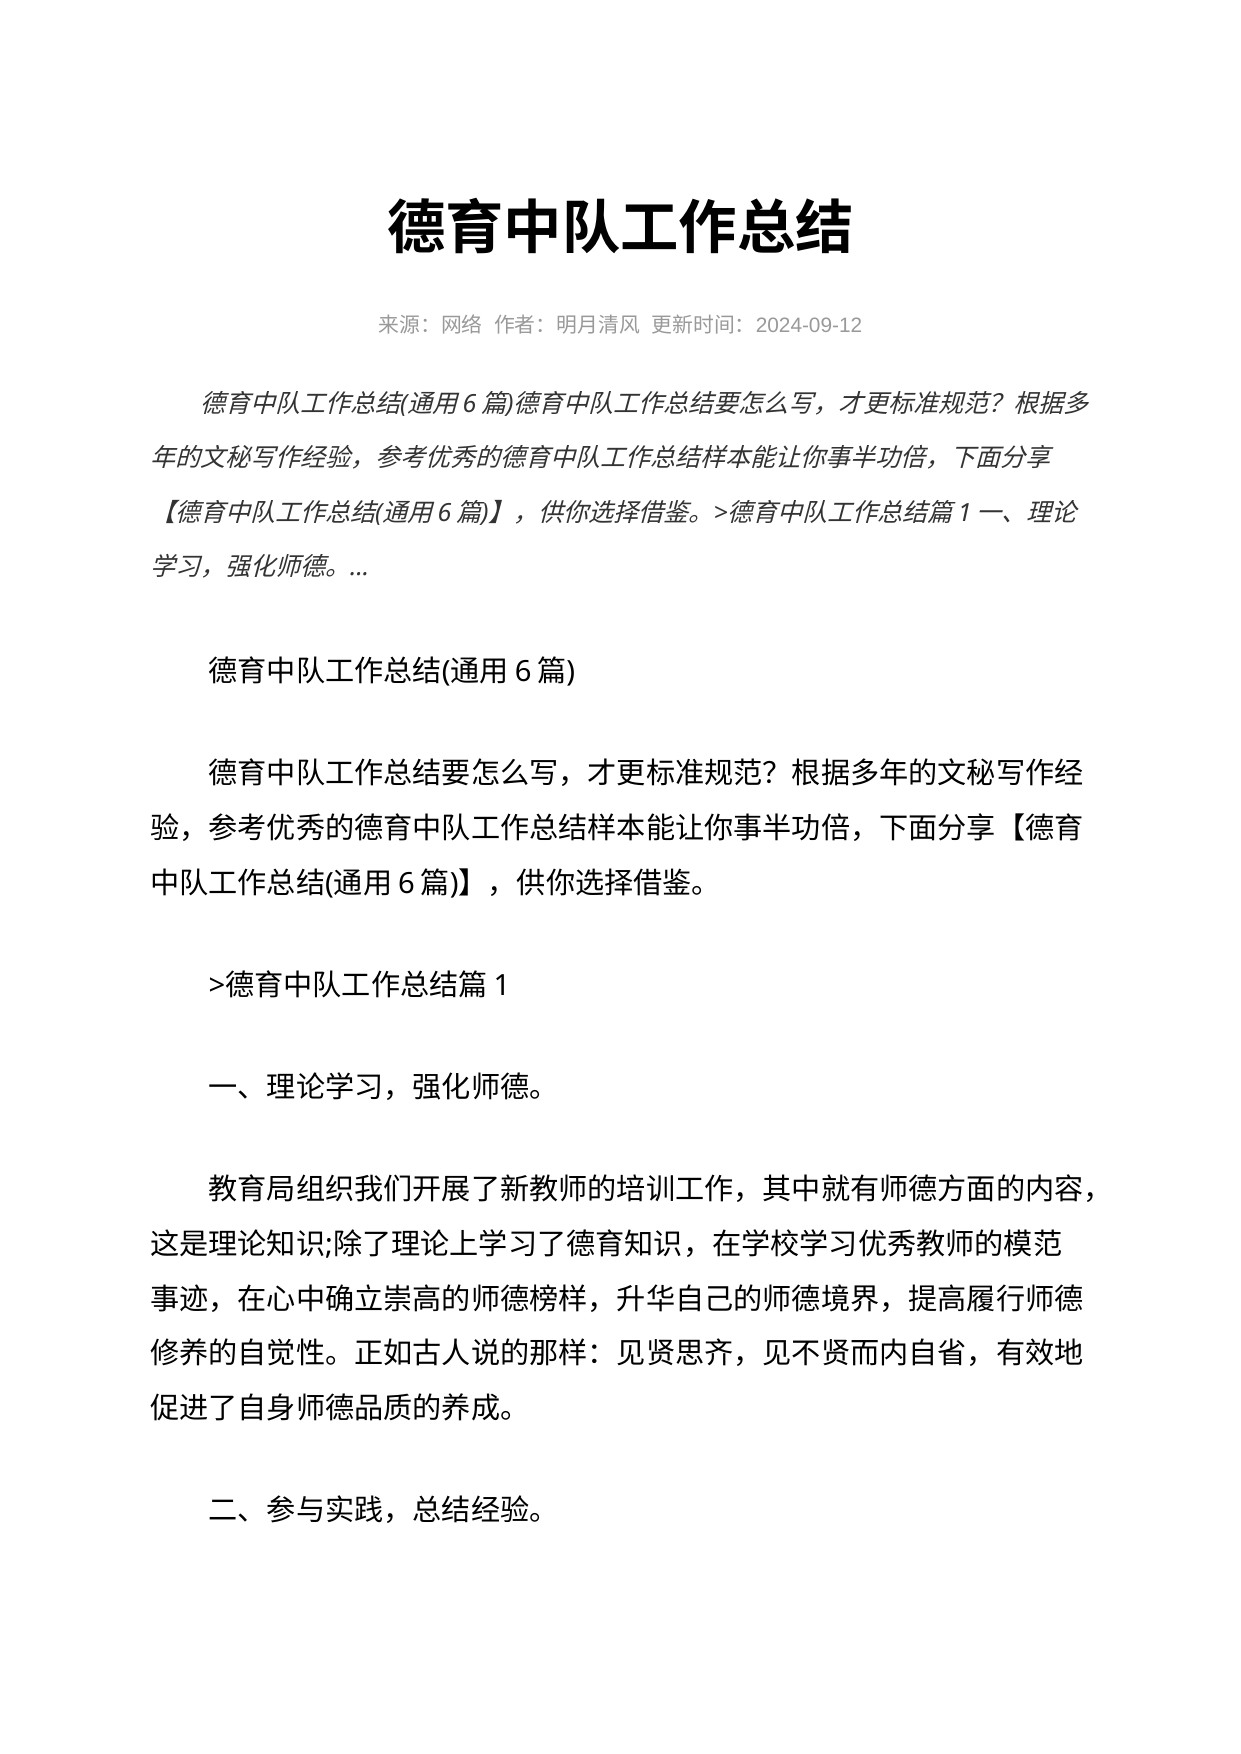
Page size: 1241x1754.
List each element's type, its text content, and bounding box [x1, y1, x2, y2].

subtitle 德育中队工作总结 [150, 181, 1090, 266]
text 德育中队工作总结(通用6篇) [150, 648, 1090, 690]
text 一、理论学习，强化师德。 [150, 1063, 1090, 1106]
text 德育中队工作总结(通用6篇)德育中队工作总结要怎么写，才更标准规范？根据多年的文秘写作经验，参考优秀的德育中队工作总结样本能让你事半功倍，下面分享【德育中队工作总结(通用6篇)】，供你选择借鉴。>德育中队工作总结篇1一、理论学习，强化师德。... [150, 383, 1090, 583]
text 来源：网络 作者：明月清风 更新时间：2024-09-12 [150, 313, 1090, 337]
text 教育局组织我们开展了新教师的培训工作，其中就有师德方面的内容，这是理论知识;除了理论上学习了德育知识，在学校学习优秀教师的模范事迹，在心中确立崇高的师德榜样，升华自己的师德境界，提高履行师德修养的自觉性。正如古人说的那样：见贤思齐，见不贤而内自省，有效地促进了自身师德品质的养成。 [150, 1165, 1090, 1427]
text 二、参与实践，总结经验。 [150, 1487, 1090, 1529]
text >德育中队工作总结篇1 [150, 962, 1090, 1004]
text 德育中队工作总结要怎么写，才更标准规范？根据多年的文秘写作经验，参考优秀的德育中队工作总结样本能让你事半功倍，下面分享【德育中队工作总结(通用6篇)】，供你选择借鉴。 [150, 750, 1090, 902]
